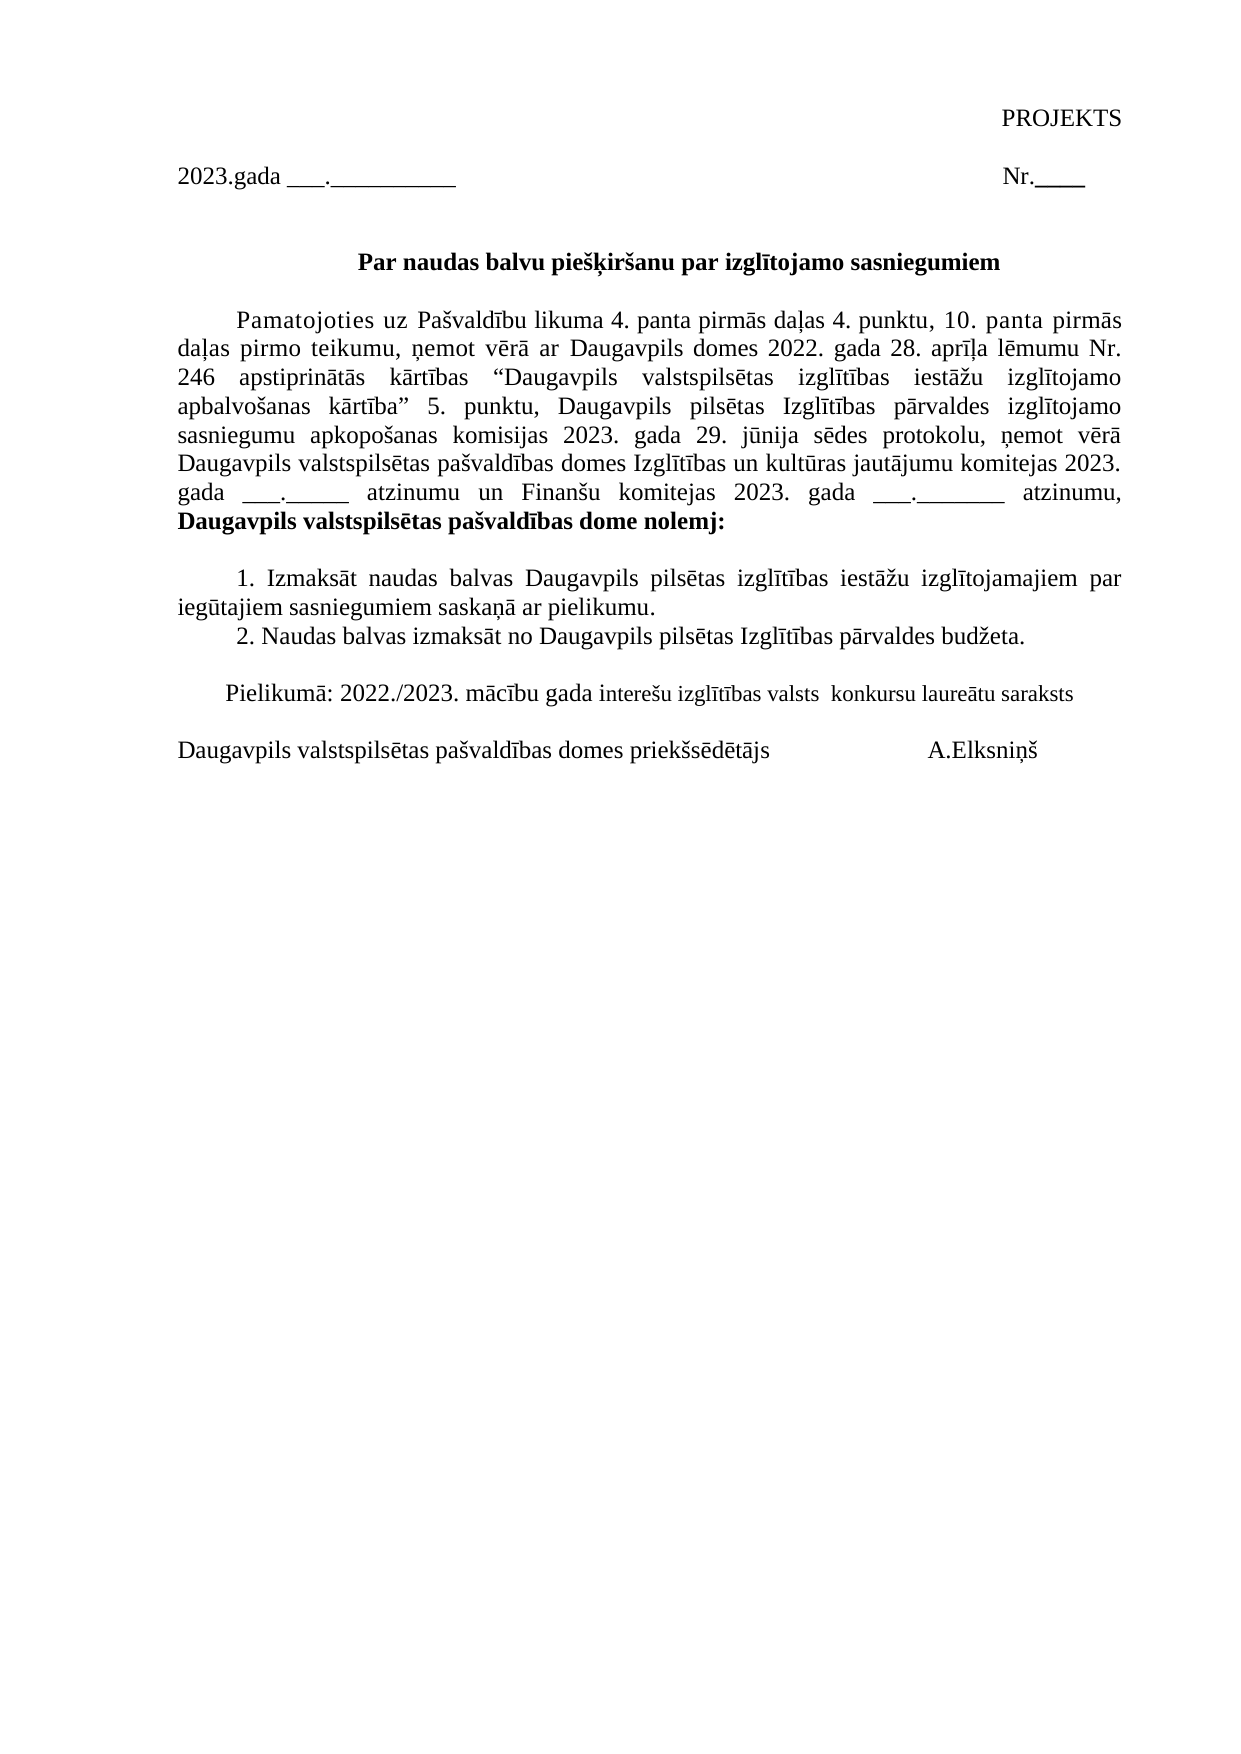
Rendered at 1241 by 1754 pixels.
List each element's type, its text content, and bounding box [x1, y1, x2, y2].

text Par naudas balvu piešķiršanu par izglītojamo sasniegumiem [177, 247, 1122, 276]
text 1. Izmaksāt naudas balvas Daugavpils pilsētas izglītības iestāžu izglītojamajiem par iegūtajiem sasniegumiem saskaņā ar pielikumu. [177, 563, 1122, 621]
text PROJEKTS [177, 103, 1122, 132]
text 2023.gada ___.__________ Nr.____ [177, 161, 1122, 218]
text 2. Naudas balvas izmaksāt no Daugavpils pilsētas Izglītības pārvaldes budžeta. [177, 621, 1122, 650]
text Pamatojoties uz Pašvaldību likuma 4. panta pirmās daļas 4. punktu, 10. panta pirmās daļas pirmo teikumu, ņemot vērā ar Daugavpils domes 2022. gada 28. aprīļa lēmumu Nr. 246 apstiprinātās kārtības “Daugavpils valstspilsētas izglītības iestāžu izglītojamo apbalvošanas kārtība” 5. punktu, Daugavpils pilsētas Izglītības pārvaldes izglītojamo sasniegumu apkopošanas komisijas 2023. gada 29. jūnija sēdes protokolu, ņemot vērā Daugavpils valstspilsētas pašvaldības domes Izglītības un kultūras jautājumu komitejas 2023. gada ___._____ atzinumu un Finanšu komitejas 2023. gada ___._______ atzinumu, Daugavpils valstspilsētas pašvaldības dome nolemj: [177, 305, 1122, 535]
text Daugavpils valstspilsētas pašvaldības domes priekšsēdētājs A.Elksniņš [177, 735, 1122, 764]
text Pielikumā: 2022./2023. mācību gada interešu izglītības valsts konkursu laureātu saraksts [177, 678, 1122, 707]
